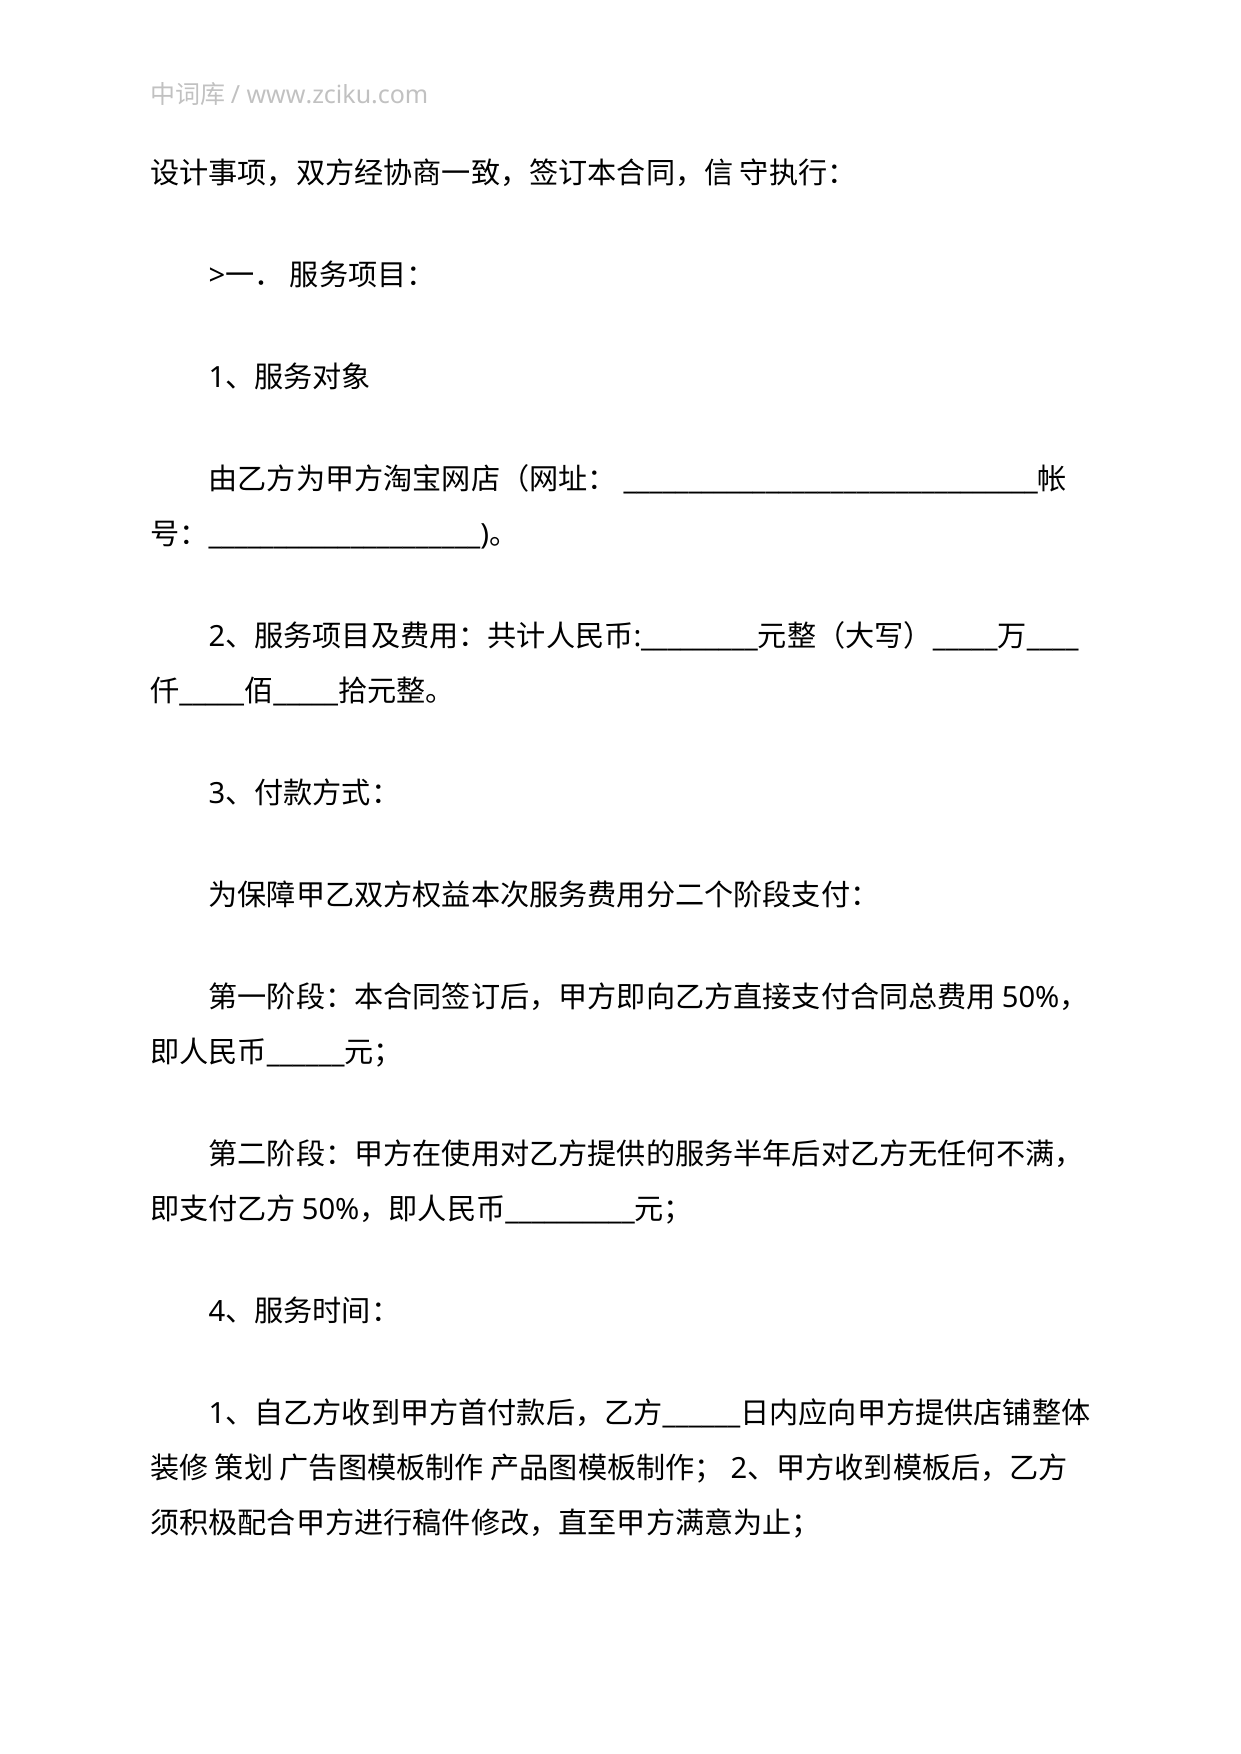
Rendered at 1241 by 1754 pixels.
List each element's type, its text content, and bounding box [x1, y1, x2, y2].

text 3、付款方式： [150, 770, 1090, 812]
text 4、服务时间： [150, 1287, 1090, 1330]
text 第一阶段：本合同签订后，甲方即向乙方直接支付合同总费用50%，即人民币______元； [150, 973, 1090, 1071]
text 1、服务对象 [150, 354, 1090, 396]
text 为保障甲乙双方权益本次服务费用分二个阶段支付： [150, 872, 1090, 914]
text 由乙方为甲方淘宝网店（网址： ________________________________帐号：_____________________)。 [150, 456, 1090, 553]
text 第二阶段：甲方在使用对乙方提供的服务半年后对乙方无任何不满，即支付乙方50%，即人民币__________元； [150, 1130, 1090, 1228]
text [150, 150, 1090, 192]
text 2、服务项目及费用：共计人民币:_________元整（大写）_____万____仟_____佰_____拾元整。 [150, 613, 1090, 710]
text >一． 服务项目： [150, 252, 1090, 294]
text 1、自乙方收到甲方首付款后，乙方______日内应向甲方提供店铺整体装修 策划 广告图模板制作 产品图模板制作； 2、甲方收到模板后，乙方须积极配合甲方进行稿件修改，直至甲方满意为止； [150, 1389, 1090, 1542]
